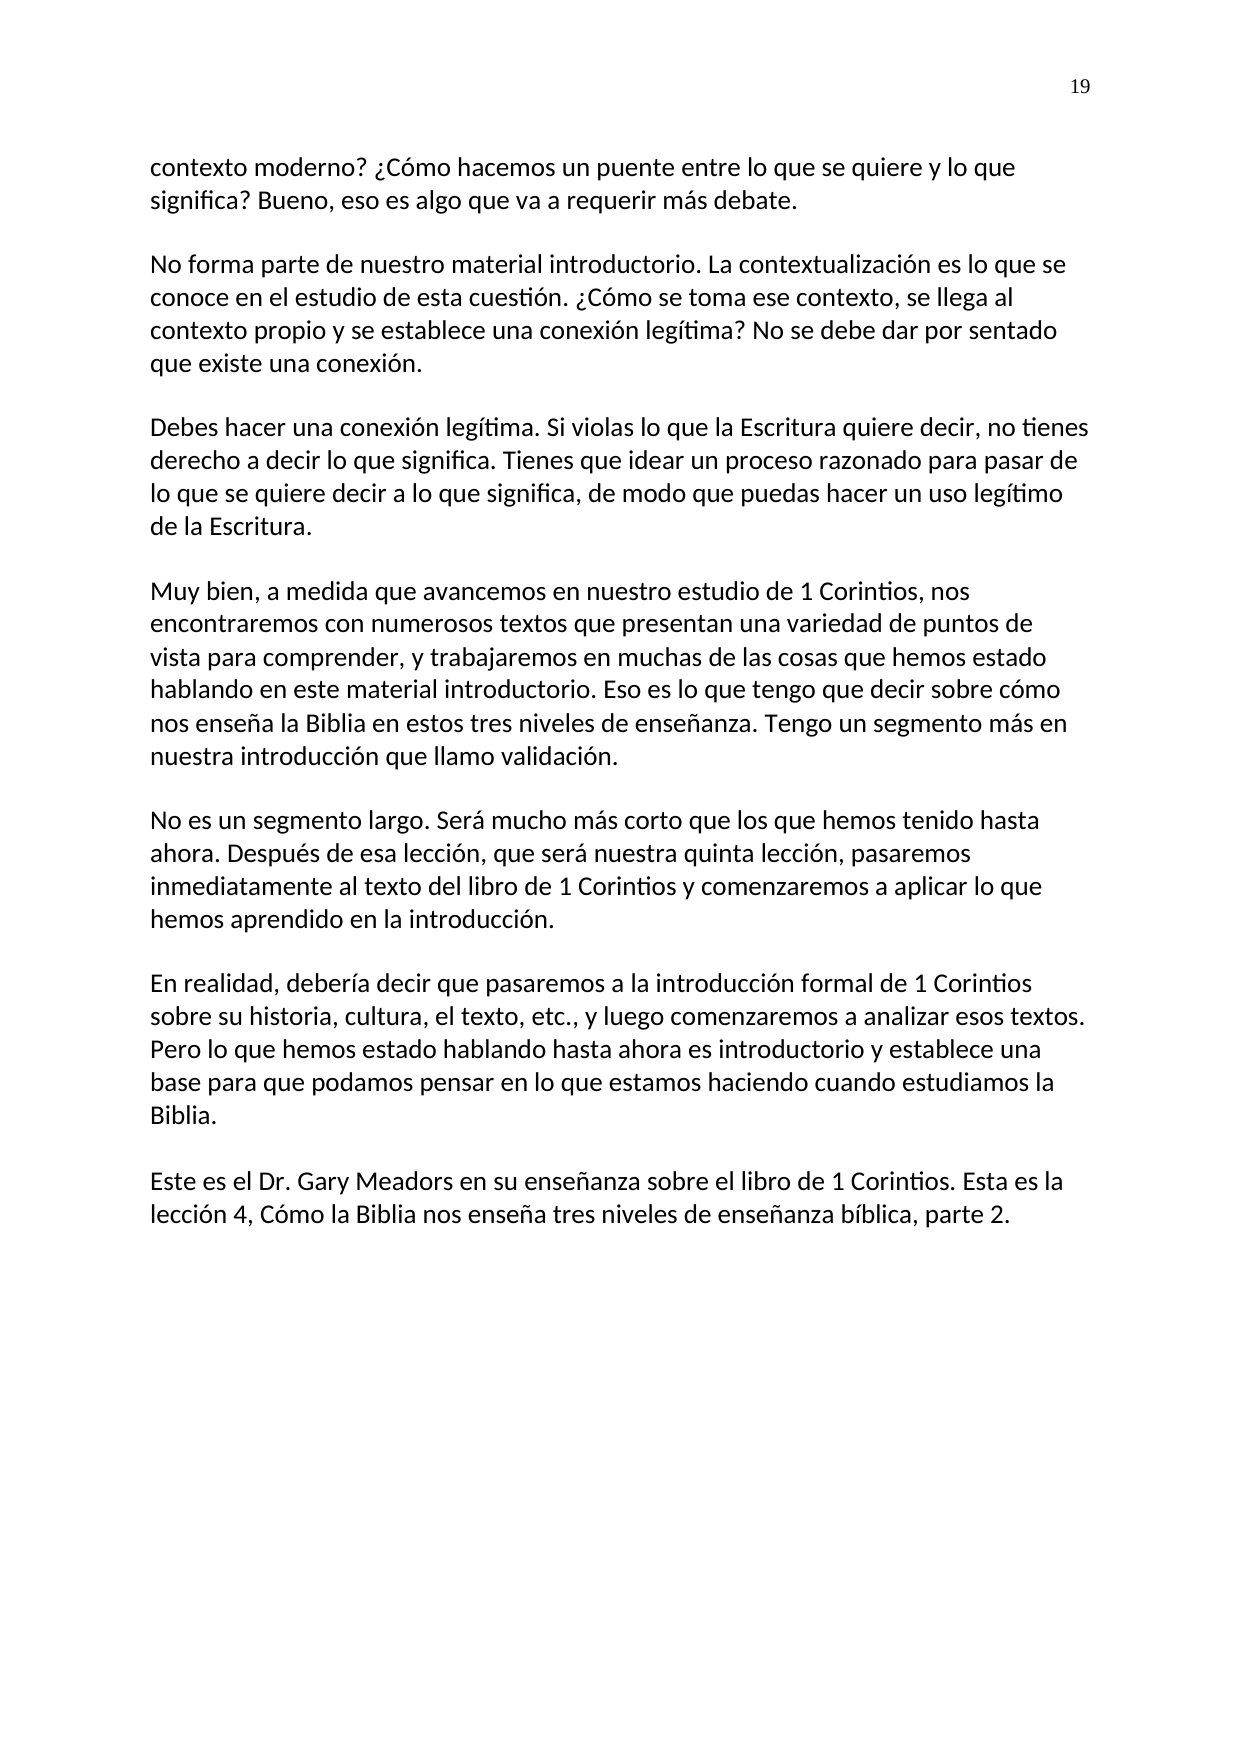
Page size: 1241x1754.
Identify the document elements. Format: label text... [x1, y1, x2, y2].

text Muy bien, a medida que avancemos en nuestro estudio de 1 Corintios, nos encontraremos con numerosos textos que presentan una variedad de puntos de vista para comprender, y trabajaremos en muchas de las cosas que hemos estado hablando en este material introductorio. Eso es lo que tengo que decir sobre cómo nos enseña la Biblia en estos tres niveles de enseñanza. Tengo un segmento más en nuestra introducción que llamo validación. [150, 574, 1090, 772]
text En realidad, debería decir que pasaremos a la introducción formal de 1 Corintios sobre su historia, cultura, el texto, etc., y luego comenzaremos a analizar esos textos. Pero lo que hemos estado hablando hasta ahora es introductorio y establece una base para que podamos pensar en lo que estamos haciendo cuando estudiamos la Biblia. Este es el Dr. Gary Meadors en su enseñanza sobre el libro de 1 Corintios. Esta es la lección 4, Cómo la Biblia nos enseña tres niveles de enseñanza bíblica, parte 2. [150, 966, 1090, 1254]
text No forma parte de nuestro material introductorio. La contextualización es lo que se conoce en el estudio de esta cuestión. ¿Cómo se toma ese contexto, se llega al contexto propio y se establece una conexión legítima? No se debe dar por sentado que existe una conexión. [150, 247, 1090, 379]
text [150, 150, 1090, 216]
text No es un segmento largo. Será mucho más corto que los que hemos tenido hasta ahora. Después de esa lección, que será nuestra quinta lección, pasaremos inmediatamente al texto del libro de 1 Corintios y comenzaremos a aplicar lo que hemos aprendido en la introducción. [150, 803, 1090, 935]
text Debes hacer una conexión legítima. Si violas lo que la Escritura quiere decir, no tienes derecho a decir lo que significa. Tienes que idear un proceso razonado para pasar de lo que se quiere decir a lo que significa, de modo que puedas hacer un uso legítimo de la Escritura. [150, 410, 1090, 542]
